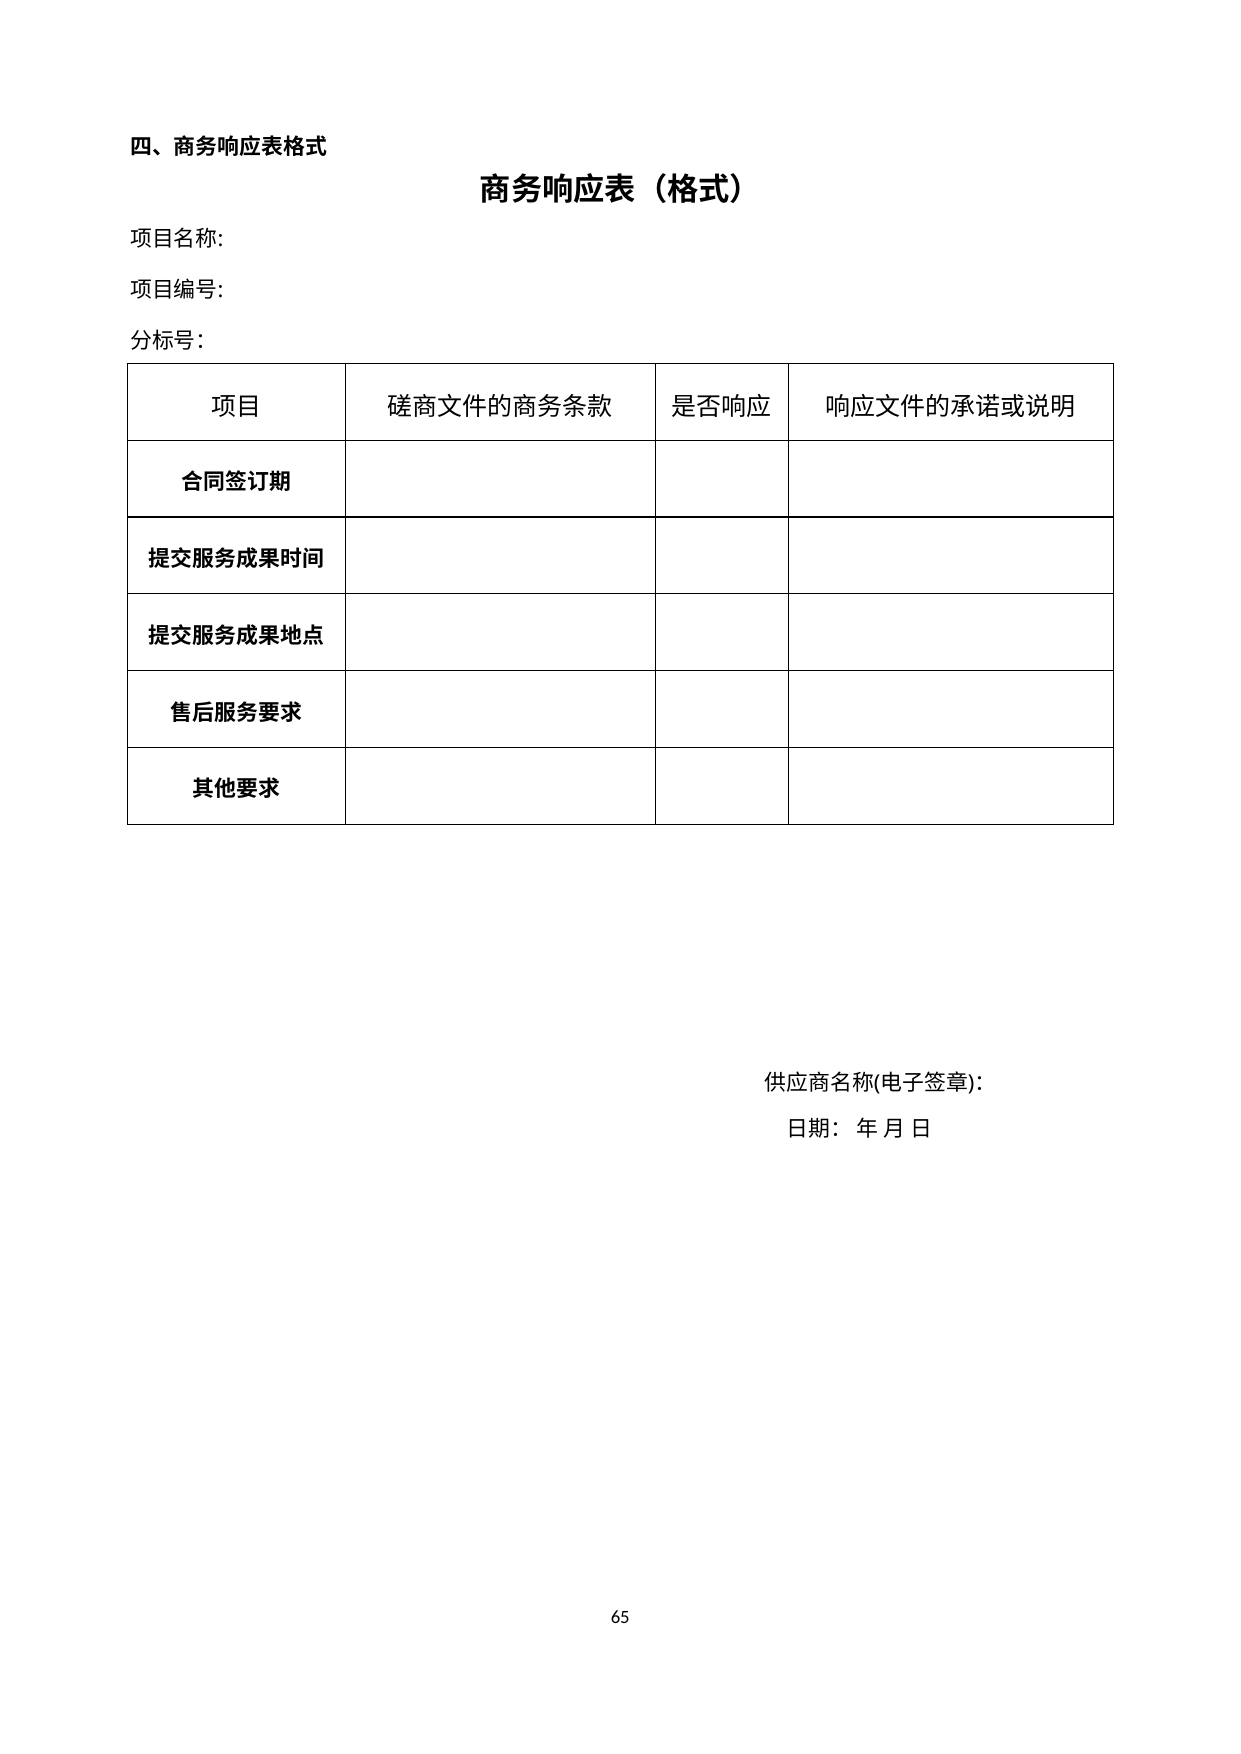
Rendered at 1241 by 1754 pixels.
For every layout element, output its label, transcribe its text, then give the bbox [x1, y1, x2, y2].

table_cell [656, 594, 788, 670]
table_cell [656, 518, 788, 593]
table_header 项目 [128, 364, 345, 440]
text 项目编号: [130, 261, 1110, 307]
table_cell 售后服务要求 [128, 671, 345, 747]
table_cell [656, 441, 788, 516]
table_cell [789, 594, 1113, 670]
text 供应商名称(电子签章)： [130, 1054, 1110, 1099]
table_cell [789, 441, 1113, 516]
table_header 磋商文件的商务条款 [346, 364, 655, 440]
table_cell 提交服务成果地点 [128, 594, 345, 670]
table_cell 提交服务成果时间 [128, 518, 345, 593]
text 四、商务响应表格式 [130, 118, 1110, 164]
table_cell [346, 518, 655, 593]
table_header 响应文件的承诺或说明 [789, 364, 1113, 440]
table_cell 合同签订期 [128, 441, 345, 516]
table_cell [346, 441, 655, 516]
table_cell [789, 748, 1113, 823]
text 项目名称: [130, 210, 1110, 256]
table_cell [789, 518, 1113, 593]
table_header 是否响应 [656, 364, 788, 440]
text 日期： 年 月 日 [130, 1099, 1110, 1145]
text 分标号： [130, 312, 1110, 358]
table_cell [789, 671, 1113, 747]
table_cell [346, 594, 655, 670]
table_cell [656, 748, 788, 823]
text 商务响应表（格式） [130, 164, 1110, 210]
table_cell [346, 748, 655, 823]
table_cell 其他要求 [128, 748, 345, 823]
table_cell [346, 671, 655, 747]
table_cell [656, 671, 788, 747]
